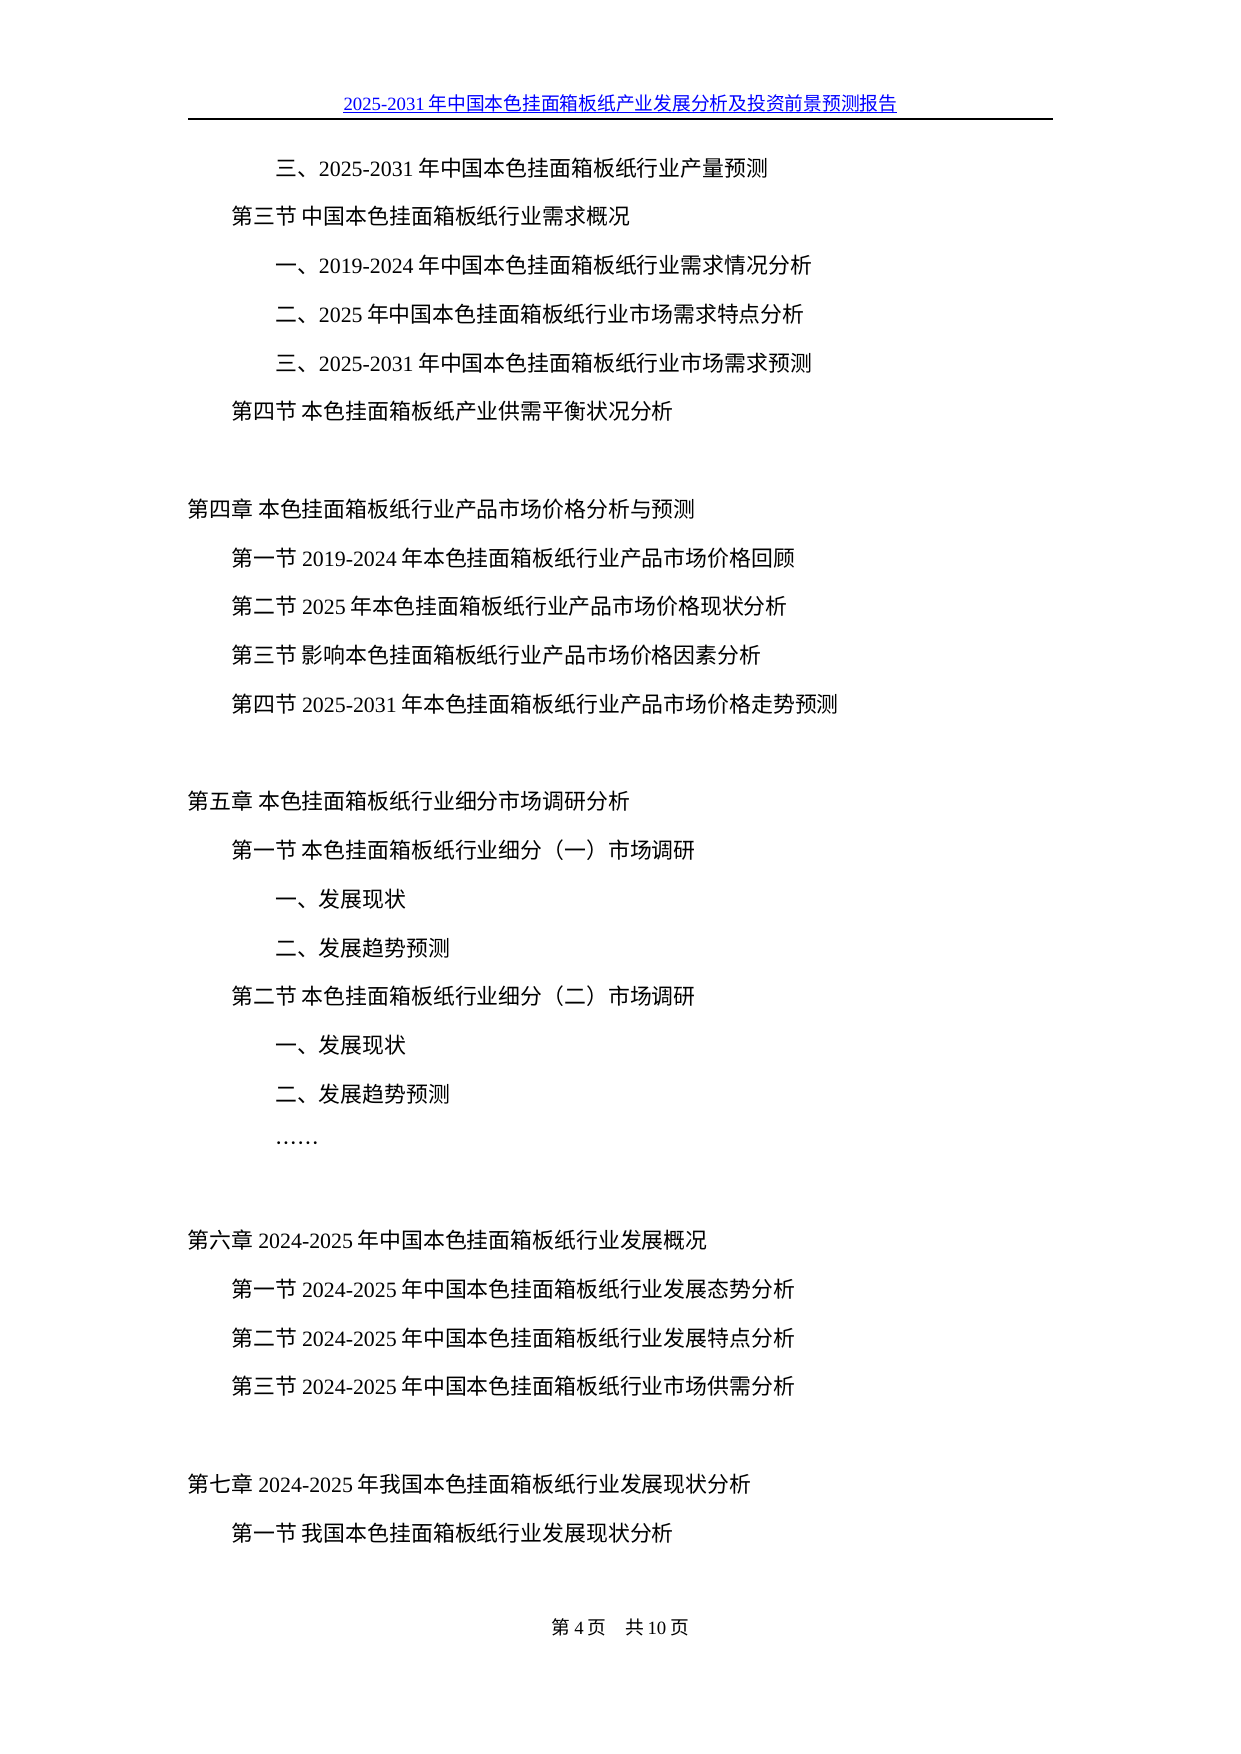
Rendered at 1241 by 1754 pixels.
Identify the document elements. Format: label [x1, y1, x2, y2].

text [187, 150, 1053, 1548]
